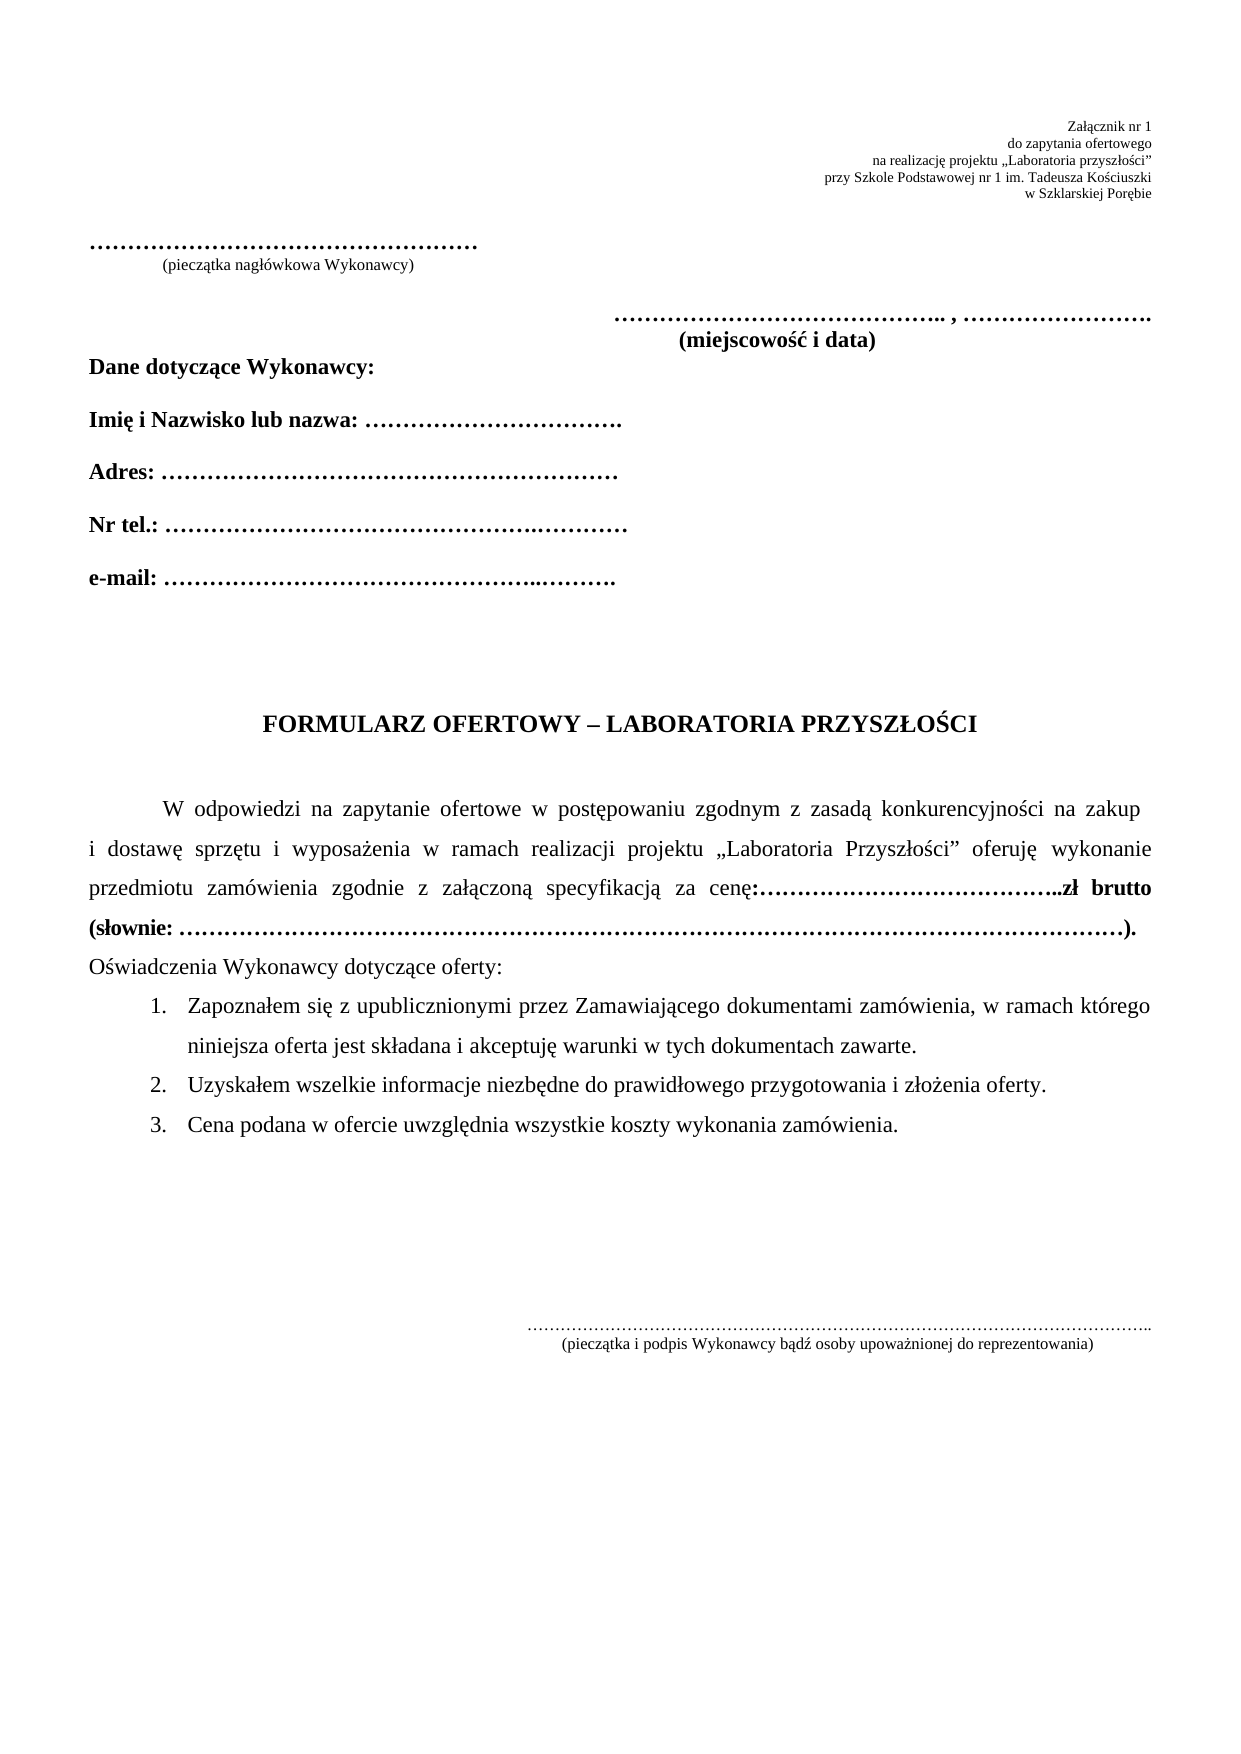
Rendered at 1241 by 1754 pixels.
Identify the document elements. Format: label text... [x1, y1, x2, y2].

text Nr tel.: ………………………………………….………… [89, 511, 1152, 537]
text Załącznik nr 1 [89, 118, 1152, 135]
text Adres: …………………………………………………… [89, 458, 1152, 485]
text (miejscowość i data) [605, 327, 1152, 353]
text Dane dotyczące Wykonawcy: [89, 353, 1152, 379]
text W odpowiedzi na zapytanie ofertowe w postępowaniu zgodnym z zasadą konkurencyjności na zakup i dostawę sprzętu i wyposażenia w ramach realizacji projektu „Laboratoria Przyszłości” oferuję wykonanie przedmiotu zamówienia zgodnie z załączoną specyfikacją za cenę:…………………………………..zł brutto (słownie: ………………………………………………………………………………………………………………). [89, 795, 1152, 940]
text na realizację projektu „Laboratoria przyszłości” [89, 152, 1152, 168]
text Oświadczenia Wykonawcy dotyczące oferty: [89, 953, 1152, 979]
list Cena podana w ofercie uwzględnia wszystkie koszty wykonania zamówienia. [150, 1111, 1152, 1137]
text …………………………………………… [89, 228, 1152, 255]
list Uzyskałem wszelkie informacje niezbędne do prawidłowego przygotowania i złożenia oferty. [150, 1071, 1152, 1098]
text e-mail: …………………………………………..………. [89, 564, 1152, 590]
subtitle FORMULARZ OFERTOWY – LABORATORIA PRZYSZŁOŚCI [89, 709, 1152, 738]
text ………………………………………………………………………………………………….. [89, 1314, 1152, 1334]
list Zapoznałem się z upublicznionymi przez Zamawiającego dokumentami zamówienia, w ramach którego niniejsza oferta jest składana i akceptuję warunki w tych dokumentach zawarte. [150, 992, 1152, 1058]
text (pieczątka i podpis Wykonawcy bądź osoby upoważnionej do reprezentowania) [89, 1334, 1152, 1353]
text przy Szkole Podstawowej nr 1 im. Tadeusza Kościuszki [89, 168, 1152, 185]
text …………………………………….. , ……………………. [89, 300, 1152, 327]
text (pieczątka nagłówkowa Wykonawcy) [89, 255, 1152, 274]
text w Szklarskiej Porębie [89, 185, 1152, 202]
text Imię i Nazwisko lub nazwa: ……………………………. [89, 406, 1152, 432]
text do zapytania ofertowego [89, 135, 1152, 152]
